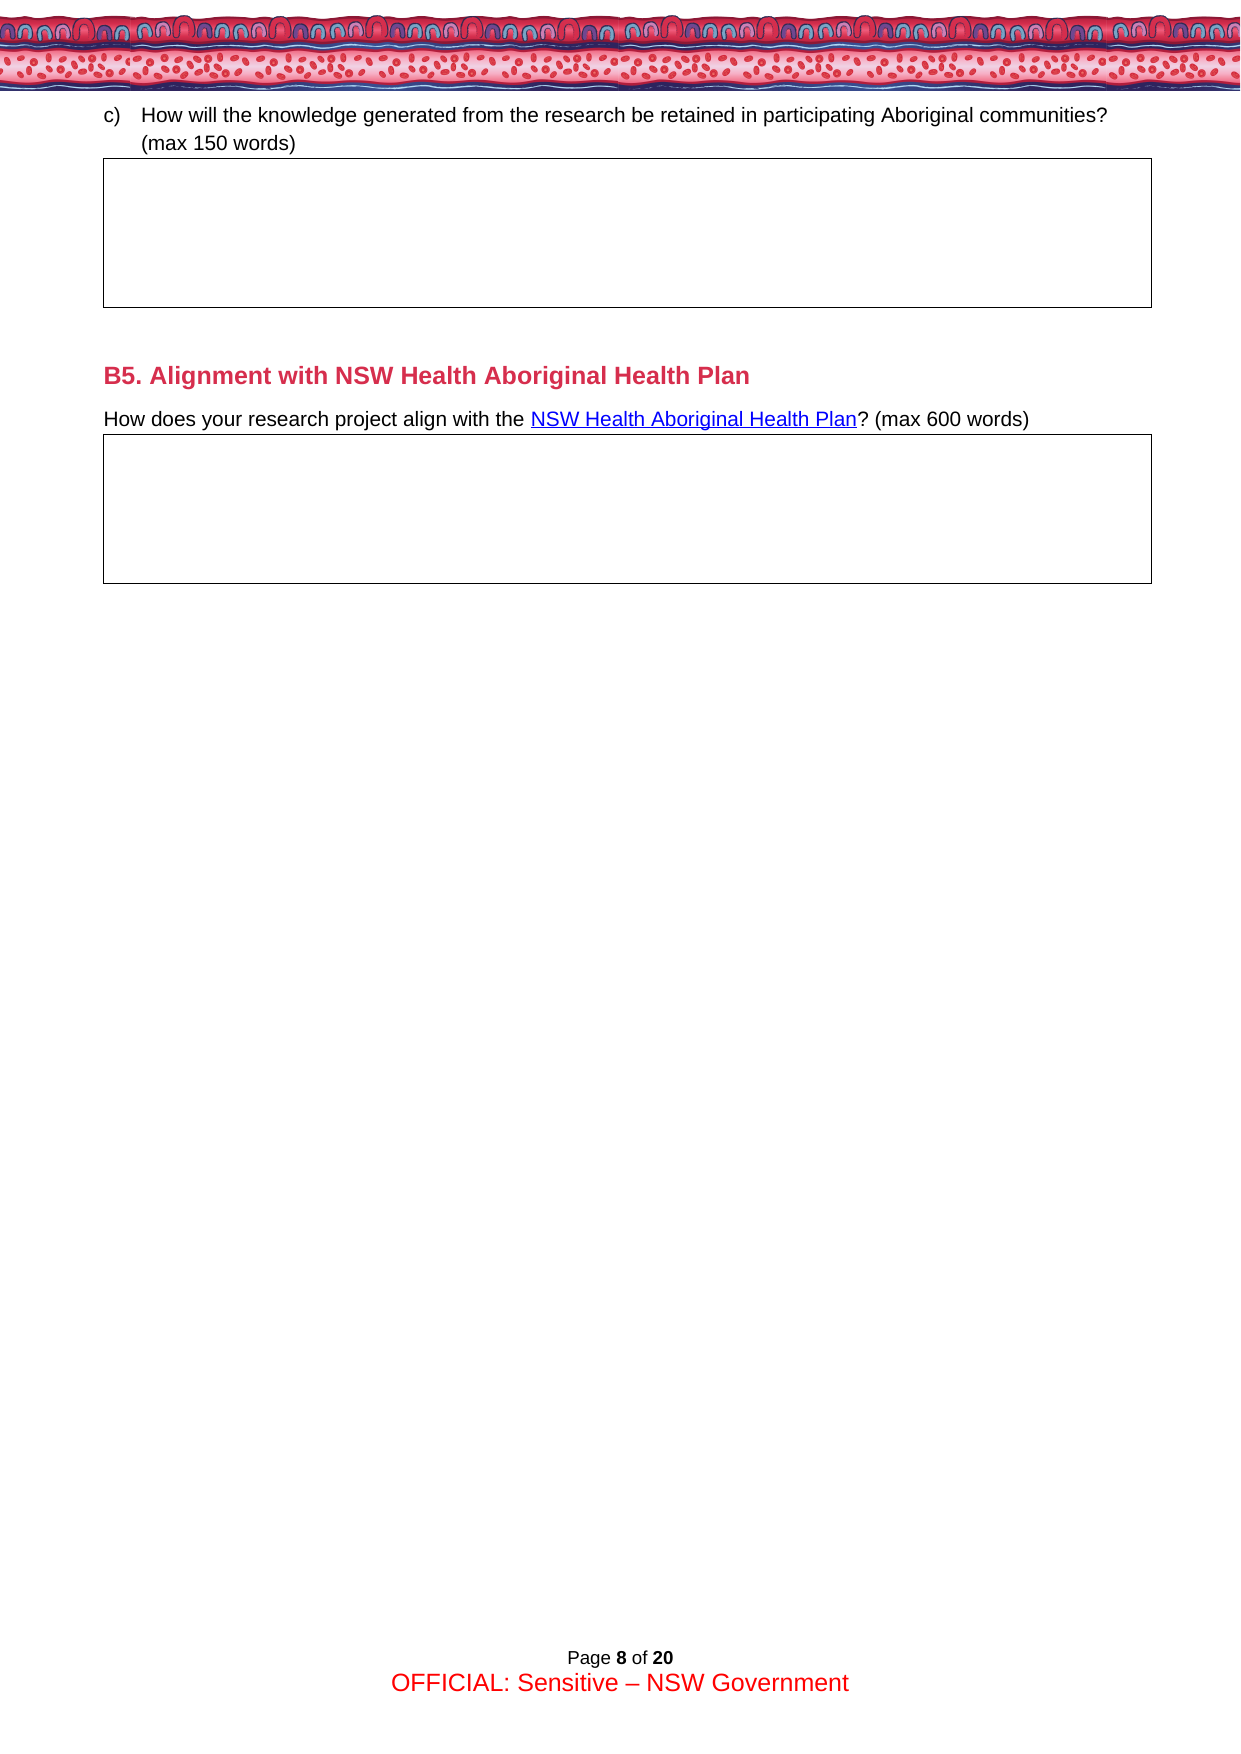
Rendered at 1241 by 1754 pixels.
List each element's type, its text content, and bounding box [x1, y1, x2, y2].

picture [0, 15, 1241, 91]
subtitle B5. Alignment with NSW Health Aboriginal Health Plan [103, 361, 1137, 390]
table_header [104, 159, 1151, 307]
text How does your research project align with the NSW Health Aboriginal Health Plan? (max 600 words) [103, 406, 1137, 430]
list How will the knowledge generated from the research be retained in participating Aboriginal communities? (max 150 words) [103, 103, 1137, 155]
table_header [104, 435, 1151, 583]
